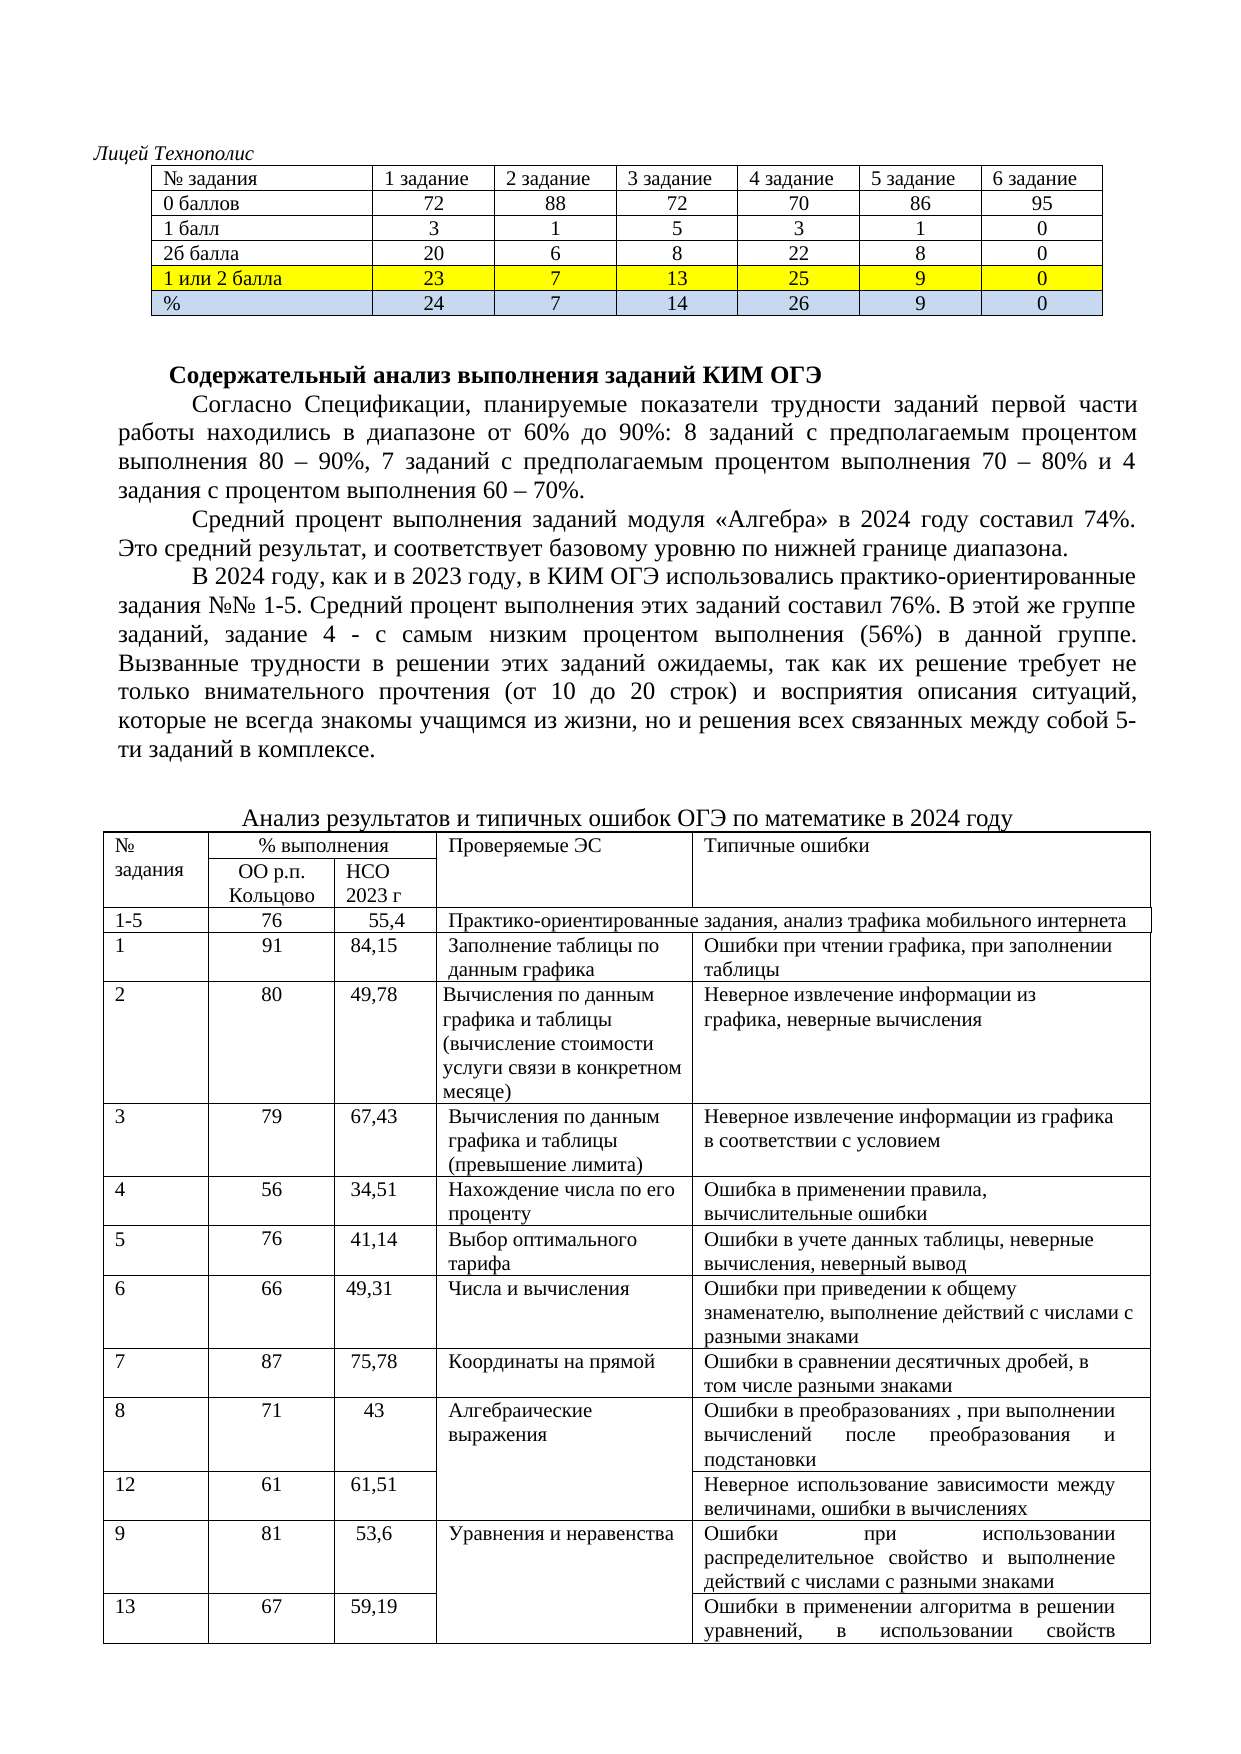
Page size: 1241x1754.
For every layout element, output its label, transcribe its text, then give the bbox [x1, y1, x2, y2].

text В 2024 году, как и в 2023 году, в КИМ ОГЭ использовались практико-ориентированные задания №№ 1-5. Средний процент выполнения этих заданий составил 76%. В этой же группе заданий, задание 4 - с самым низким процентом выполнения (56%) в данной группе. Вызванные трудности в решении этих заданий ожидаемы, так как их решение требует не только внимательного прочтения (от 10 до 20 строк) и восприятия описания ситуаций, которые не всегда знакомы учащимся из жизни, но и решения всех связанных между собой 5-ти заданий в комплексе. [118, 561, 1137, 763]
table_header 2 задание [495, 166, 616, 190]
table_header № задания [152, 166, 372, 190]
table_cell 12 [104, 1472, 208, 1520]
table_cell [693, 1594, 1150, 1642]
table_cell НСО 2023 г [335, 859, 436, 907]
table_cell 2 [104, 982, 208, 1103]
table_cell 86 [860, 191, 981, 215]
table_cell Ошибки при приведении к общему знаменателю, выполнение действий с числами с разными знаками [693, 1276, 1150, 1348]
table_header Типичные ошибки [693, 833, 1150, 907]
table_cell 1 [495, 216, 616, 240]
table_cell 81 [209, 1521, 334, 1593]
table_cell 2б балла [152, 241, 372, 265]
table_cell ОО р.п. Кольцово [209, 859, 334, 907]
table_cell Неверное извлечение информации из графика, неверные вычисления [693, 982, 1150, 1103]
table_cell 5 [617, 216, 737, 240]
table_cell 66 [209, 1276, 334, 1348]
table_cell 87 [209, 1349, 334, 1397]
table_cell 25 [738, 266, 859, 290]
table_cell 7 [495, 266, 616, 290]
table_cell 75,78 [335, 1349, 436, 1397]
table_cell 13 [104, 1594, 208, 1642]
table_cell Неверное использование зависимости между величинами, ошибки в вычислениях [693, 1472, 1150, 1520]
table_cell 43 [335, 1398, 436, 1471]
table_cell Выбор оптимального тарифа [437, 1226, 692, 1274]
table_cell Неверное извлечение информации из графика в соответствии с условием [693, 1104, 1150, 1176]
table_cell Вычисления по данным графика и таблицы (превышение лимита) [437, 1104, 692, 1176]
table_cell 0 баллов [152, 191, 372, 215]
table_cell 3 [373, 216, 494, 240]
table_cell 71 [209, 1398, 334, 1471]
table_cell 49,31 [335, 1276, 436, 1348]
table_cell 1 балл [152, 216, 372, 240]
table_cell 8 [860, 241, 981, 265]
table_cell 76 [209, 1226, 334, 1274]
table_header % выполнения [209, 833, 436, 857]
table_cell 34,51 [335, 1177, 436, 1225]
table_cell 0 [982, 216, 1102, 240]
table_cell Алгебраические выражения [437, 1398, 692, 1520]
table_cell Заполнение таблицы по данным графика [437, 933, 692, 981]
table_cell 76 [209, 908, 334, 932]
table_cell 13 [617, 266, 737, 290]
text Анализ результатов и типичных ошибок ОГЭ по математике в 2024 году [94, 797, 1161, 831]
table_header 3 задание [617, 166, 737, 190]
table_header 1 задание [373, 166, 494, 190]
table_cell 91 [209, 933, 334, 981]
table_cell Ошибки в учете данных таблицы, неверные вычисления, неверный вывод [693, 1226, 1150, 1274]
text Согласно Спецификации, планируемые показатели трудности заданий первой части работы находились в диапазоне от 60% до 90%: 8 заданий с предполагаемым процентом выполнения 80 – 90%, 7 заданий с предполагаемым процентом выполнения 70 – 80% и 4 задания с процентом выполнения 60 – 70%. [118, 389, 1137, 504]
table_cell 3 [104, 1104, 208, 1176]
table_cell 1 [104, 933, 208, 981]
table_cell Нахождение числа по его проценту [437, 1177, 692, 1225]
table_cell Ошибки при использовании распределительное свойство и выполнение действий с числами с разными знаками [693, 1521, 1150, 1593]
table_cell 6 [104, 1276, 208, 1348]
table_cell 88 [495, 191, 616, 215]
table_cell 8 [617, 241, 737, 265]
table_cell Практико-ориентированные задания, анализ трафика мобильного интернета [437, 908, 1151, 932]
table_cell 84,15 [335, 933, 436, 981]
table_header Проверяемые ЭС [437, 833, 692, 907]
table_cell 24 [373, 291, 494, 315]
table_cell Числа и вычисления [437, 1276, 692, 1348]
table_cell 55,4 [335, 908, 436, 932]
table_cell 0 [982, 266, 1102, 290]
table_cell 14 [617, 291, 737, 315]
table_cell 4 [104, 1177, 208, 1225]
table_cell 70 [738, 191, 859, 215]
table_cell 26 [738, 291, 859, 315]
table_cell 67 [209, 1594, 334, 1642]
table_cell 67,43 [335, 1104, 436, 1176]
table_cell 53,6 [335, 1521, 436, 1593]
table_cell 20 [373, 241, 494, 265]
table_cell 1-5 [104, 908, 208, 932]
table_cell Координаты на прямой [437, 1349, 692, 1397]
table_cell Вычисления по данным графика и таблицы (вычисление стоимости услуги связи в конкретном месяце) [437, 982, 692, 1103]
table_cell 0 [982, 291, 1102, 315]
table_cell 7 [104, 1349, 208, 1397]
table_cell % [152, 291, 372, 315]
table_cell 41,14 [335, 1226, 436, 1274]
table_cell 72 [373, 191, 494, 215]
table_cell 7 [495, 291, 616, 315]
table_cell 95 [982, 191, 1102, 215]
table_cell 49,78 [335, 982, 436, 1103]
text Средний процент выполнения заданий модуля «Алгебра» в 2024 году составил 74%. Это средний результат, и соответствует базовому уровню по нижней границе диапазона. [118, 504, 1137, 561]
table_cell 59,19 [335, 1594, 436, 1642]
table_header 6 задание [982, 166, 1102, 190]
table_cell 9 [860, 266, 981, 290]
table_cell 9 [860, 291, 981, 315]
table_cell 0 [982, 241, 1102, 265]
table_cell 80 [209, 982, 334, 1103]
table_cell 5 [104, 1226, 208, 1274]
table_cell 79 [209, 1104, 334, 1176]
table_cell 72 [617, 191, 737, 215]
table_cell 61,51 [335, 1472, 436, 1520]
table_cell 8 [104, 1398, 208, 1471]
table_cell 1 или 2 балла [152, 266, 372, 290]
table_cell Ошибки в преобразованиях , при выполнении вычислений после преобразования и подстановки [693, 1398, 1150, 1471]
text Содержательный анализ выполнения заданий КИМ ОГЭ [169, 360, 1161, 389]
table_cell 6 [495, 241, 616, 265]
table_header 5 задание [860, 166, 981, 190]
table_cell Ошибка в применении правила, вычислительные ошибки [693, 1177, 1150, 1225]
table_cell 3 [738, 216, 859, 240]
table_cell 1 [860, 216, 981, 240]
table_cell Ошибки в сравнении десятичных дробей, в том числе разными знаками [693, 1349, 1150, 1397]
table_cell 23 [373, 266, 494, 290]
table_cell Уравнения и неравенства [437, 1521, 692, 1642]
text Лицей Технополис [94, 141, 1161, 165]
table_cell 9 [104, 1521, 208, 1593]
table_cell Ошибки при чтении графика, при заполнении таблицы [693, 933, 1150, 981]
table_header № задания [104, 833, 208, 907]
table_cell 22 [738, 241, 859, 265]
table_cell 61 [209, 1472, 334, 1520]
table_cell 56 [209, 1177, 334, 1225]
table_header 4 задание [738, 166, 859, 190]
